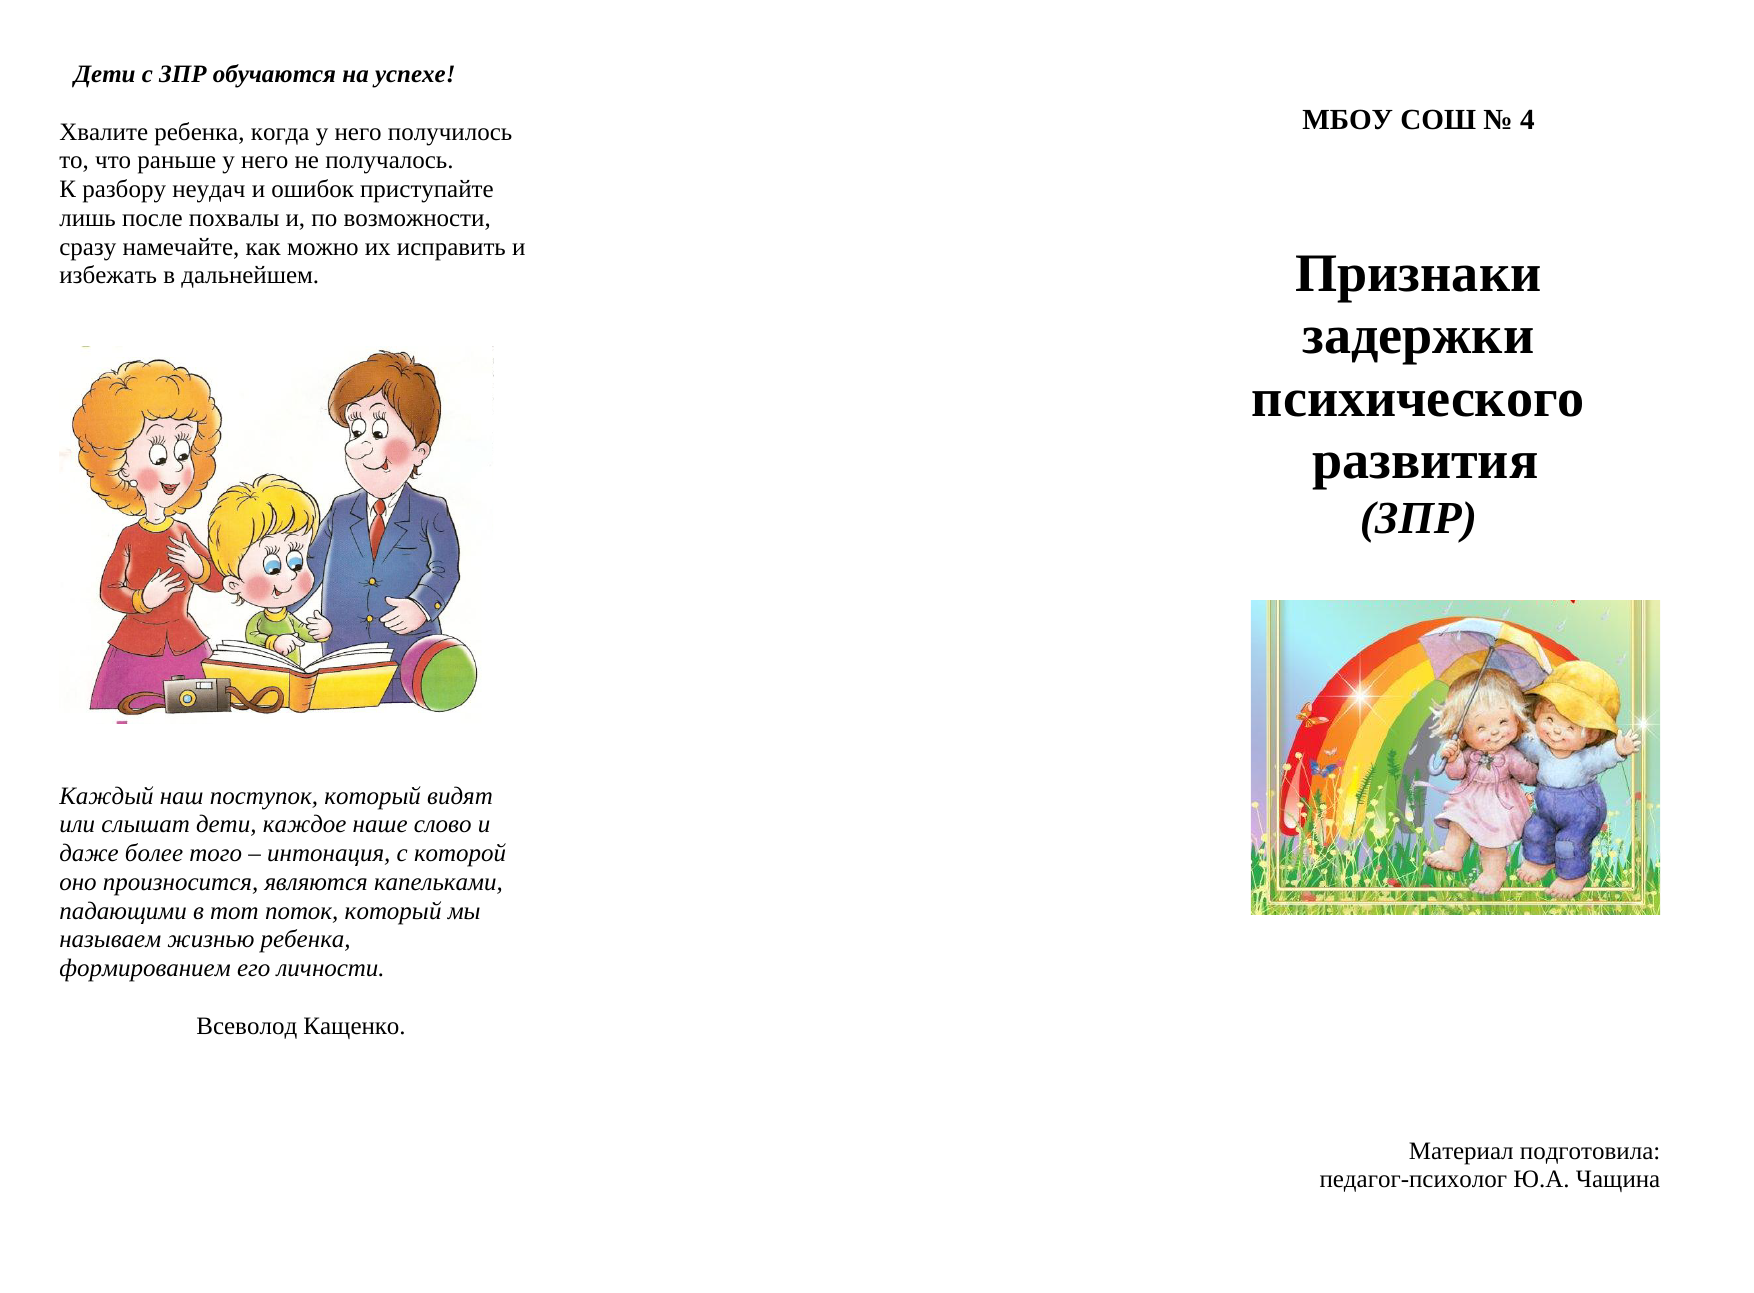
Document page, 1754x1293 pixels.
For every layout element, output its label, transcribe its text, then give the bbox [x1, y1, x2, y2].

text Каждый наш поступок, который видят или слышат дети, каждое наше слово и даже более того – интонация, с которой оно произносится, являются капельками, падающими в тот поток, который мы называем жизнью ребенка, формированием его личности. [59, 781, 517, 982]
text Всеволод Кащенко. [59, 1011, 543, 1039]
text задержки [1176, 303, 1660, 366]
text Хвалите ребенка, когда у него получилось то, что раньше у него не получалось. [59, 117, 543, 174]
text Материал подготовила: [1176, 1136, 1660, 1164]
text Дети с ЗПР обучаются на успехе! [74, 59, 543, 88]
text педагог-психолог Ю.А. Чащина [1176, 1164, 1660, 1193]
text (ЗПР) [1176, 490, 1660, 543]
text психического [1176, 366, 1660, 428]
text Признаки [1176, 241, 1660, 303]
text К разбору неудач и ошибок приступайте лишь после похвалы и, по возможности, сразу намечайте, как можно их исправить и избежать в дальнейшем. [59, 174, 543, 289]
text развития [1176, 428, 1660, 490]
text МБОУ СОШ № 4 [1176, 102, 1660, 136]
